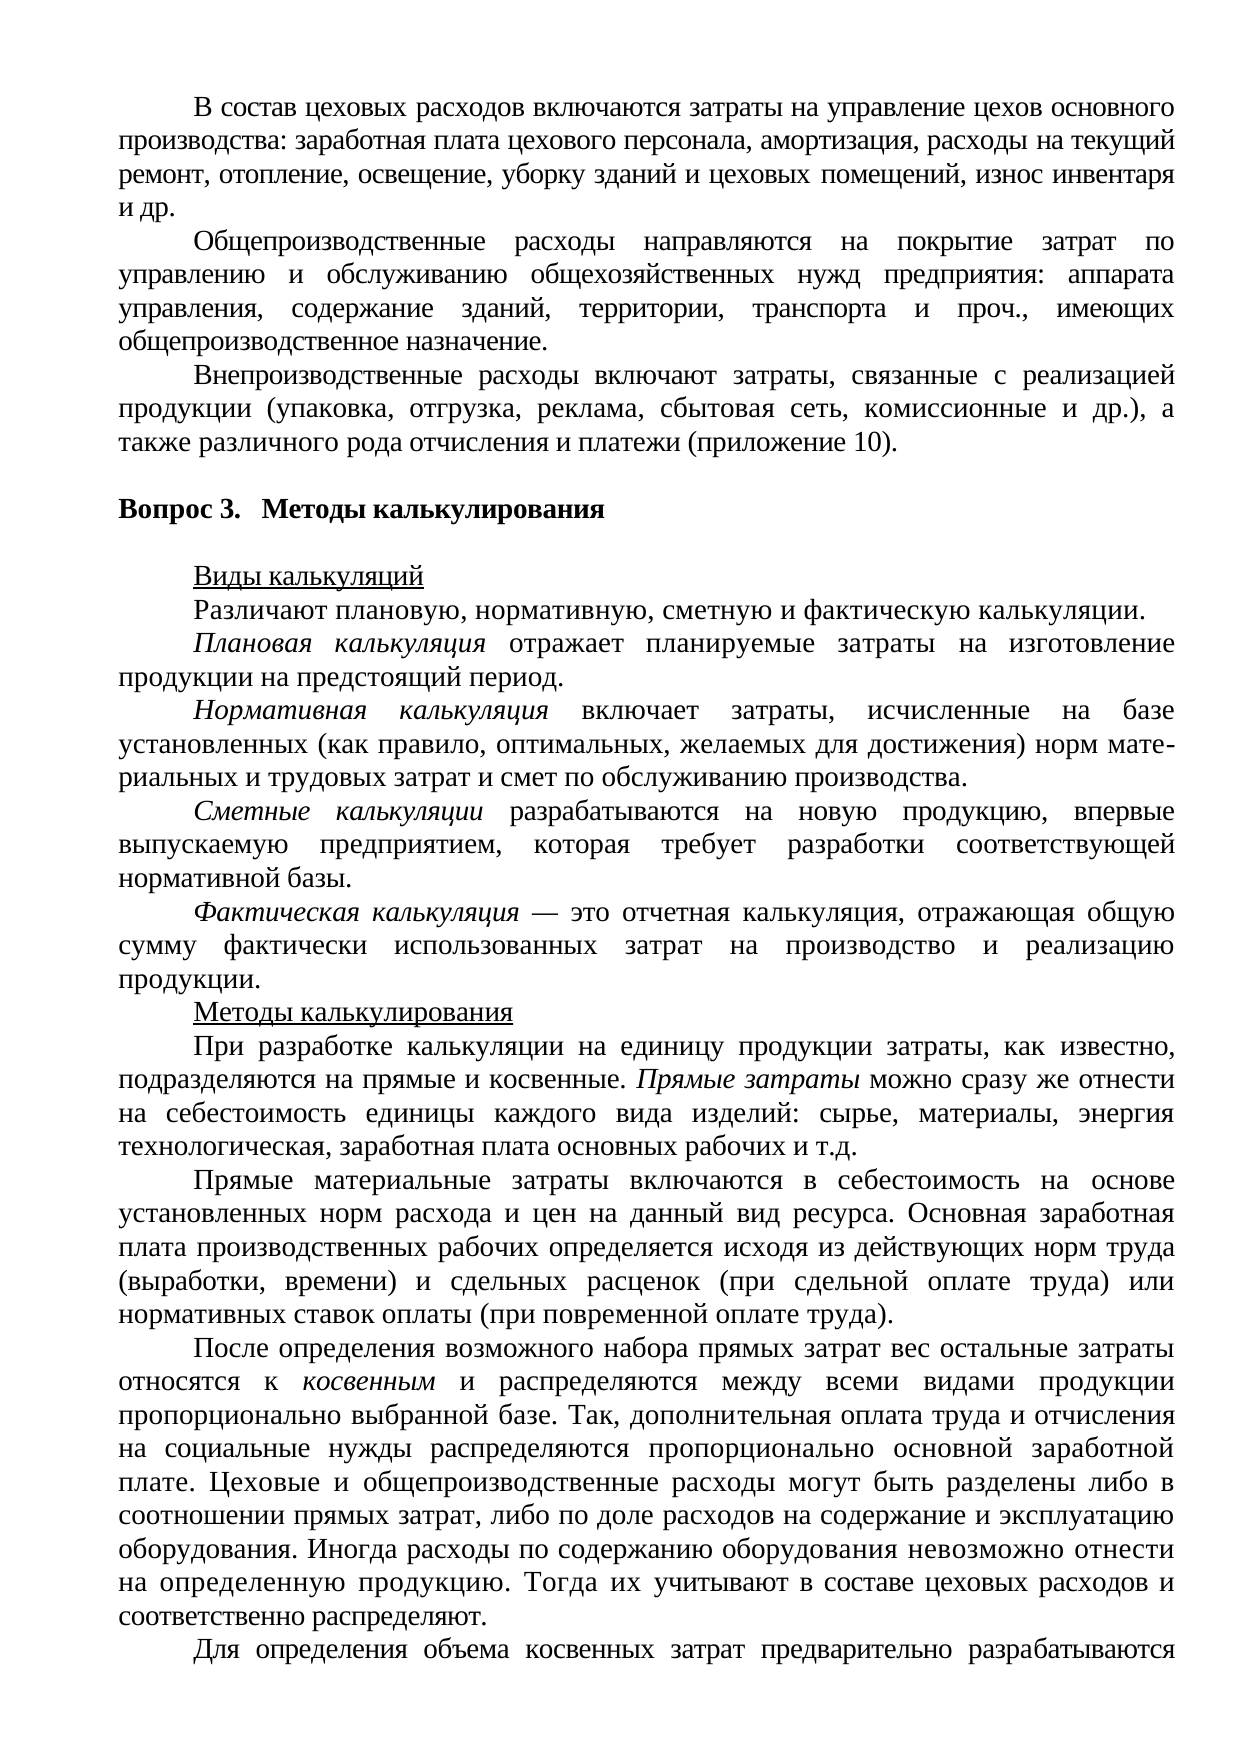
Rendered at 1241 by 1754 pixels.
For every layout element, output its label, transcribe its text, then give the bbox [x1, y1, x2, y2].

text Фактическая калькуляция — это отчетная калькуляция, отражающая общую сумму фактически использованных затрат на производство и реализацию продукции. [118, 894, 1175, 994]
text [118, 1632, 1175, 1665]
text Вопрос 3. Методы калькулирования [118, 491, 1174, 525]
text Прямые материальные затраты включаются в себестоимость на основе установленных норм расхода и цен на данный вид ресурса. Основная заработная плата производственных рабочих определяется исходя из действующих норм труда (выработки, времени) и сдельных расценок (при сдельной оплате труда) или нормативных ставок оплаты (при повременной оплате труда). [118, 1162, 1175, 1330]
text Нормативная калькуляция включает затраты, исчисленные на базе установленных (как правило, оптимальных, желаемых для достижения) норм материальных и трудовых затрат и смет по обслуживанию производства. [118, 692, 1175, 793]
text Общепроизводственные расходы направляются на покрытие затрат по управлению и обслуживанию общехозяйственных нужд предприятия: аппарата управления, содержание зданий, территории, транспорта и проч., имеющих общепроизводственное назначение. [118, 223, 1175, 357]
text Методы калькулирования [118, 994, 1175, 1028]
text Внепроизводственные расходы включают затраты, связанные с реализацией продукции (упаковка, отгрузка, реклама, сбытовая сеть, комиссионные и др.), а также различного рода отчисления и платежи (приложение 10). [118, 357, 1175, 458]
text В состав цеховых расходов включаются затраты на управление цехов основного производства: заработная плата цехового персонала, амортизация, расходы на текущий ремонт, отопление, освещение, уборку зданий и цеховых помещений, износ инвентаря и др. [118, 89, 1175, 223]
text Сметные калькуляции разрабатываются на новую продукцию, впервые выпускаемую предприятием, которая требует разработки соответствующей нормативной базы. [118, 793, 1175, 894]
text Плановая калькуляция отражает планируемые затраты на изготовление продукции на предстоящий период. [118, 625, 1175, 692]
text Различают плановую, нормативную, сметную и фактическую калькуляции. [118, 592, 1175, 625]
text При разработке калькуляции на единицу продукции затраты, как известно, подразделяются на прямые и косвенные. Прямые затраты можно сразу же отнести на себестоимость единицы каждого вида изделий: сырье, материалы, энергия технологическая, заработная плата основных рабочих и т.д. [118, 1028, 1175, 1162]
text После определения возможного набора прямых затрат вес остальные затраты относятся к косвенным и распределяются между всеми видами продукции пропорционально выбранной базе. Так, дополнительная оплата труда и отчисления на социальные нужды распределяются пропорционально основной заработной плате. Цеховые и общепроизводственные расходы могут быть разделены либо в соотношении прямых затрат, либо по доле расходов на содержание и эксплуатацию оборудования. Иногда расходы по содержанию оборудования невозможно отнести на определенную продукцию. Тогда их учитывают в составе цеховых расходов и соответственно распределяют. [118, 1330, 1175, 1632]
text Виды калькуляций [118, 558, 1175, 592]
